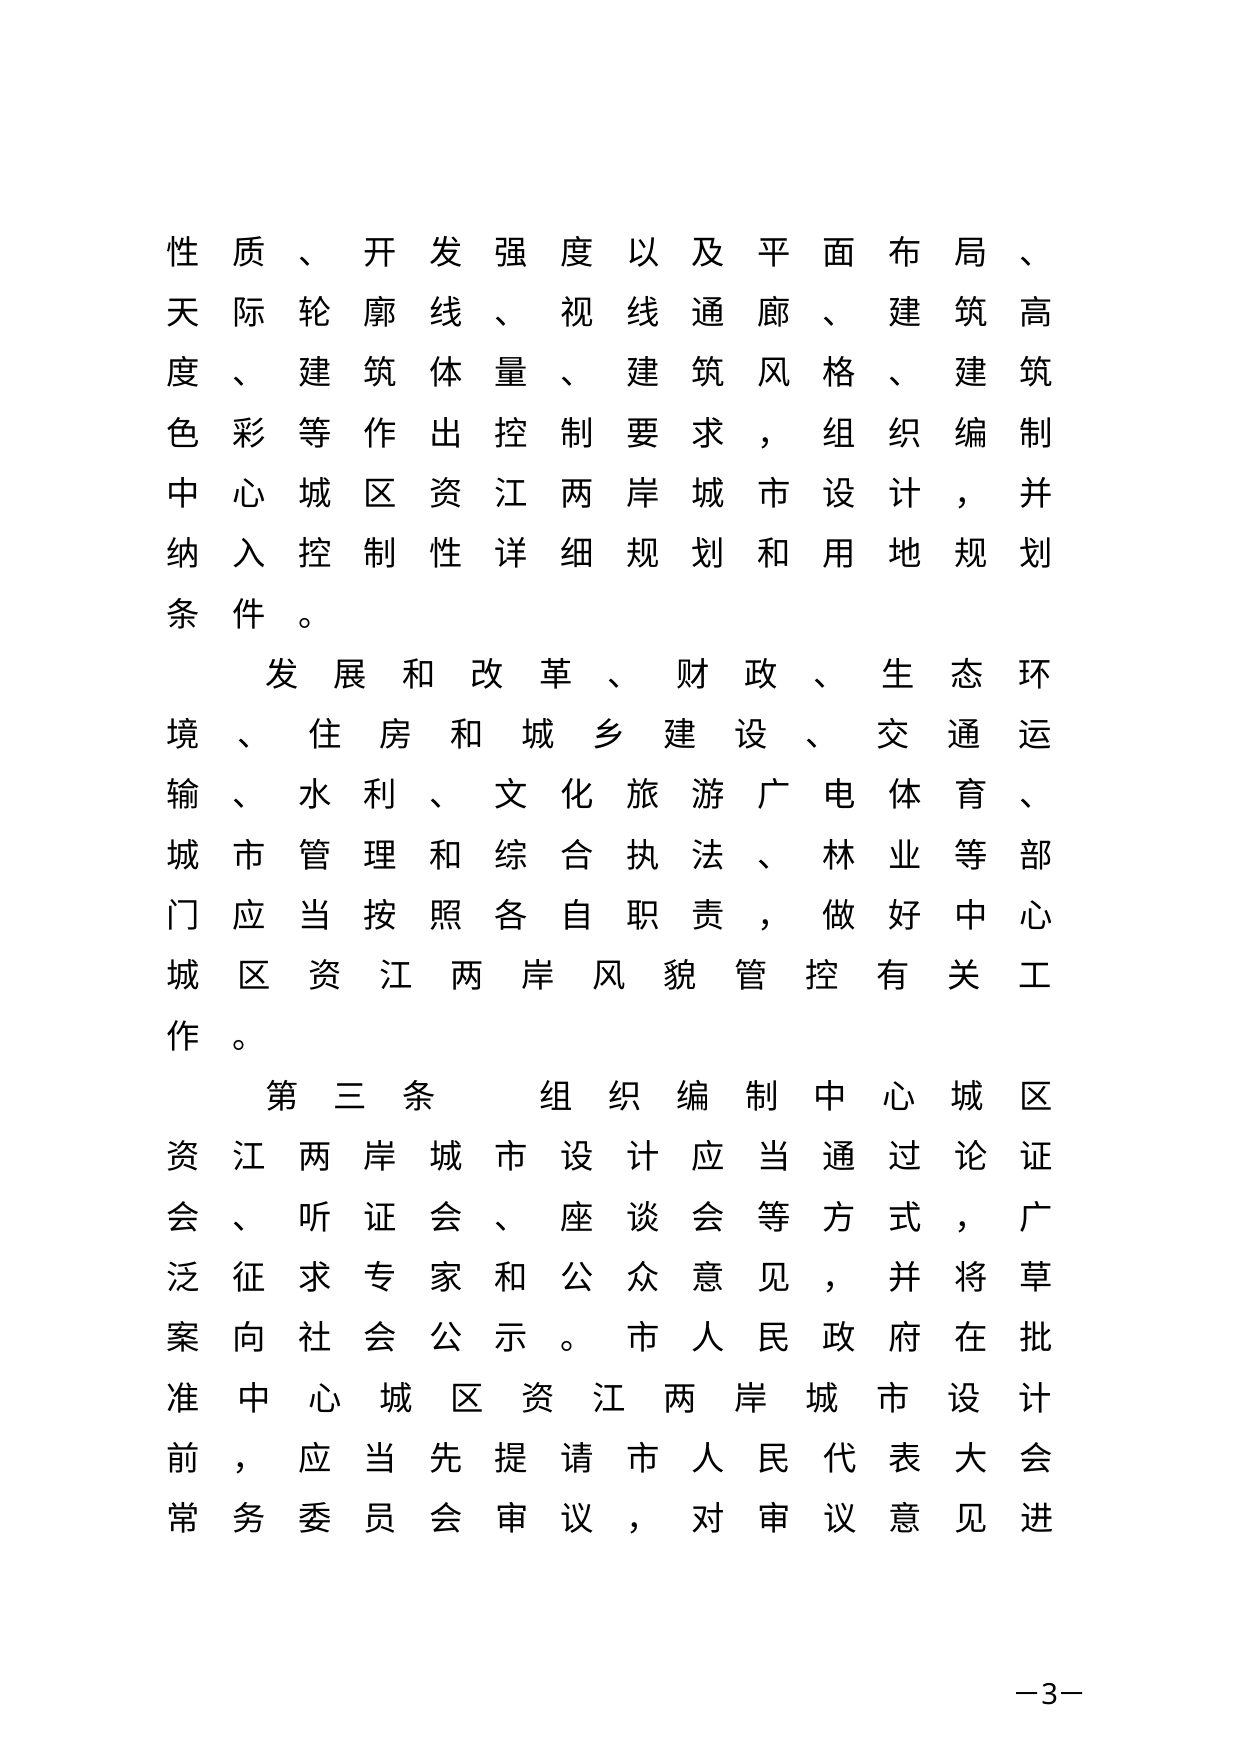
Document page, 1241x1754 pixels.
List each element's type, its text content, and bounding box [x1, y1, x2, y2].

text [167, 219, 1085, 642]
text 发展和改革、财政、生态环境、住房和城乡建设、交通运输、水利、文化旅游广电体育、城市管理和综合执法、林业等部门应当按照各自职责，做好中心城区资江两岸风貌管控有关工作。 [167, 642, 1085, 1064]
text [167, 1064, 1085, 1546]
